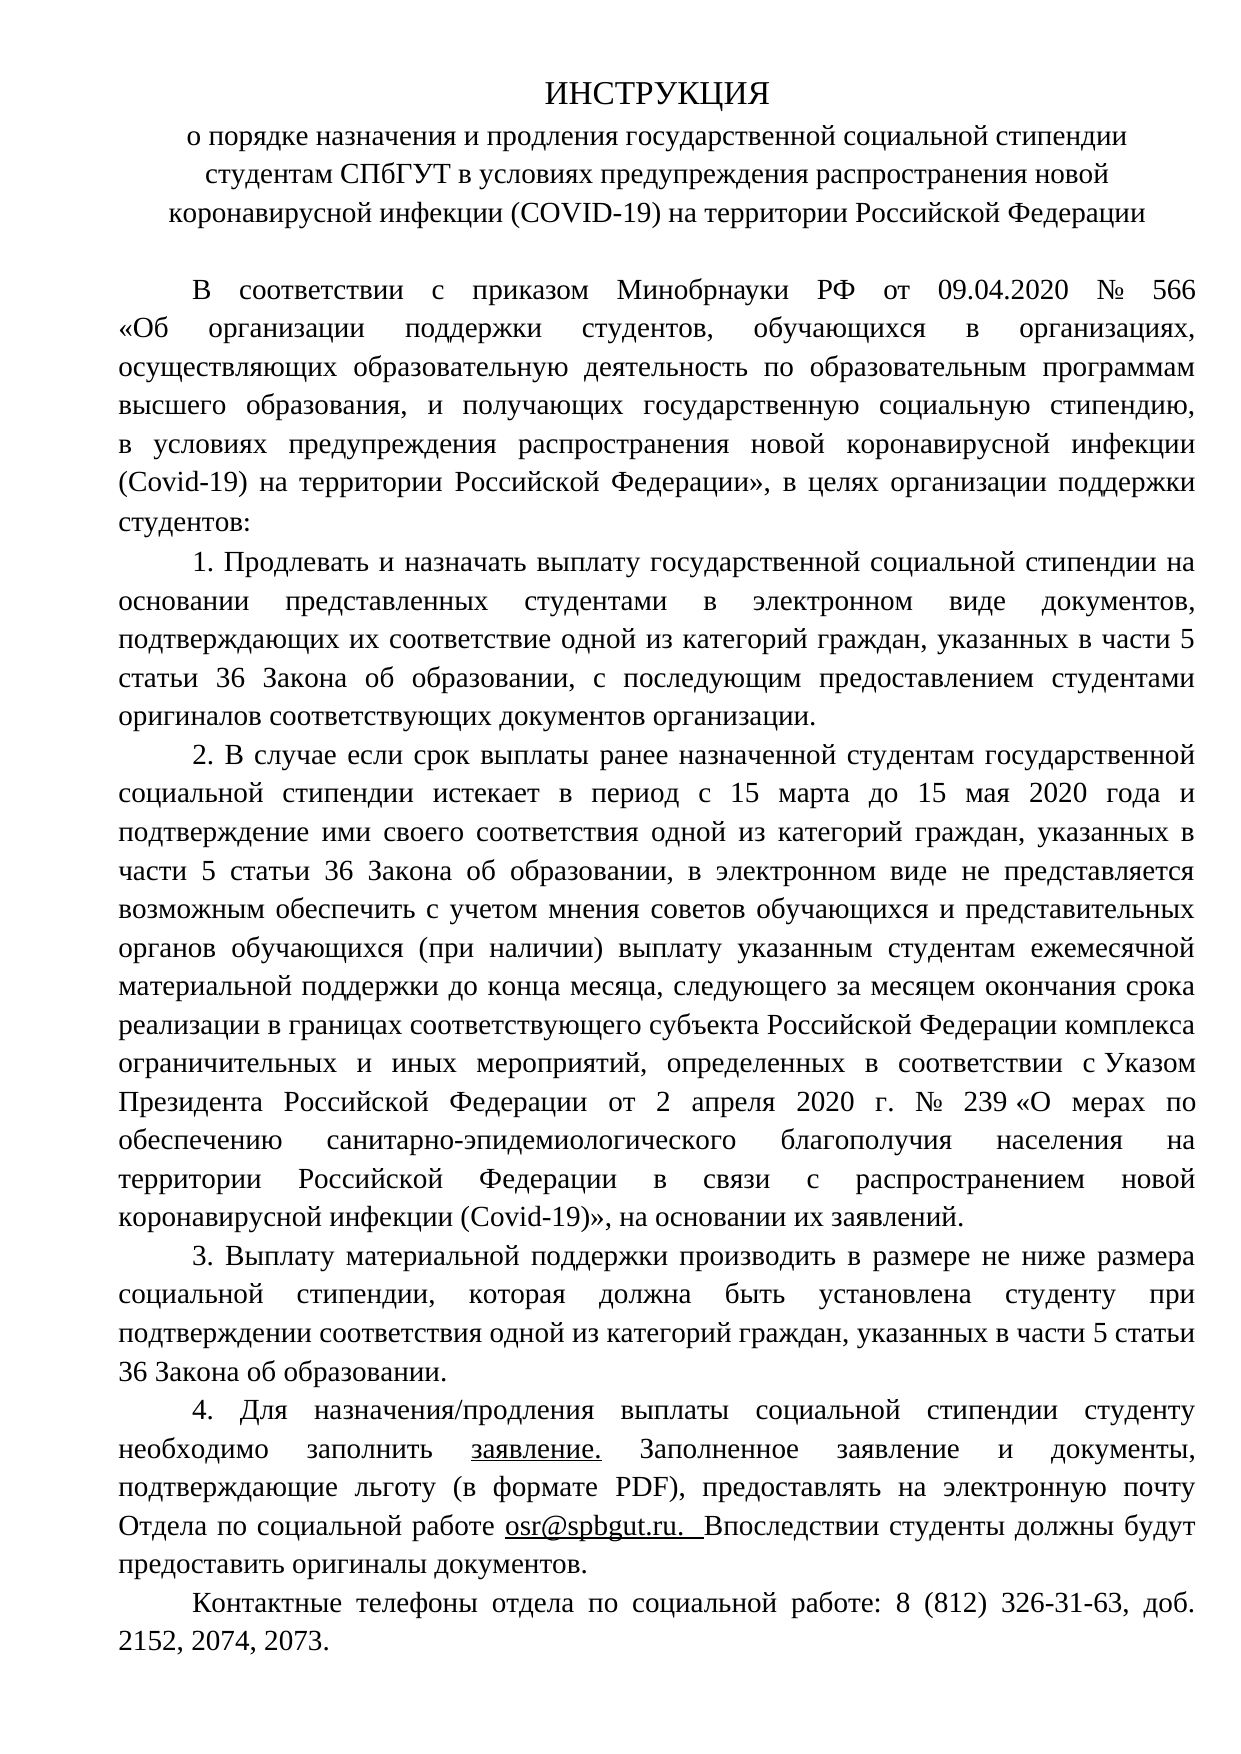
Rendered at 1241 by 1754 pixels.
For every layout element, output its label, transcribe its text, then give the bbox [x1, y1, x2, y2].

text В соответствии с приказом Минобрнауки РФ от 09.04.2020 № 566 «Об организации поддержки студентов, обучающихся в организациях, осуществляющих образовательную деятельность по образовательным программам высшего образования, и получающих государственную социальную стипендию, в условиях предупреждения распространения новой коронавирусной инфекции (Covid-19) на территории Российской Федерации», в целях организации поддержки студентов: [118, 382, 1196, 426]
text ИНСТРУКЦИЯ [118, 74, 1196, 112]
text Контактные телефоны отдела по социальной работе: 8 (812) 326-31-63, доб. 2152, 2074, 2073. [118, 1585, 1196, 1657]
text студентам СПбГУТ в условиях предупреждения распространения новой коронавирусной инфекции (COVID-19) на территории Российской Федерации [118, 156, 1196, 228]
text В соответствии с приказом Минобрнауки РФ от 09.04.2020 № 566 «Об организации поддержки студентов, обучающихся в организациях, осуществляющих образовательную деятельность по образовательным программам высшего образования, и получающих государственную социальную стипендию, в условиях предупреждения распространения новой коронавирусной инфекции (Covid-19) на территории Российской Федерации», в целях организации поддержки студентов: [118, 272, 1196, 349]
text 4. Для назначения/продления выплаты социальной стипендии студенту необходимо заполнить заявление. Заполненное заявление и документы, подтверждающие льготу (в формате PDF), предоставлять на электронную почту Отдела по социальной работе osr@spbgut.ru. Впоследствии студенты должны будут предоставить оригиналы документов. [118, 1392, 1196, 1580]
text 1. Продлевать и назначать выплату государственной социальной стипендии на основании представленных студентами в электронном виде документов, подтверждающих их соответствие одной из категорий граждан, указанных в части 5 статьи 36 Закона об образовании, с последующим предоставлением студентами оригиналов соответствующих документов организации. [118, 544, 1196, 732]
text В соответствии с приказом Минобрнауки РФ от 09.04.2020 № 566 «Об организации поддержки студентов, обучающихся в организациях, осуществляющих образовательную деятельность по образовательным программам высшего образования, и получающих государственную социальную стипендию, в условиях предупреждения распространения новой коронавирусной инфекции (Covid-19) на территории Российской Федерации», в целях организации поддержки студентов: [118, 459, 1196, 539]
text о порядке назначения и продления государственной социальной стипендии [118, 118, 1196, 151]
text 3. Выплату материальной поддержки производить в размере не ниже размера социальной стипендии, которая должна быть установлена студенту при подтверждении соответствия одной из категорий граждан, указанных в части 5 статьи 36 Закона об образовании. [118, 1238, 1196, 1387]
text 2. В случае если срок выплаты ранее назначенной студентам государственной социальной стипендии истекает в период с 15 марта до 15 мая 2020 года и подтверждение ими своего соответствия одной из категорий граждан, указанных в части 5 статьи 36 Закона об образовании, в электронном виде не представляется возможным обеспечить с учетом мнения советов обучающихся и представительных органов обучающихся (при наличии) выплату указанным студентам ежемесячной материальной поддержки до конца месяца, следующего за месяцем окончания срока реализации в границах соответствующего субъекта Российской Федерации комплекса ограничительных и иных мероприятий, определенных в соответствии с Указом Президента Российской Федерации от 2 апреля 2020 г. № 239 «О мерах по обеспечению санитарно-эпидемиологического благополучия населения на территории Российской Федерации в связи с распространением новой коронавирусной инфекции (Covid-19)», на основании их заявлений. [118, 737, 1196, 1233]
